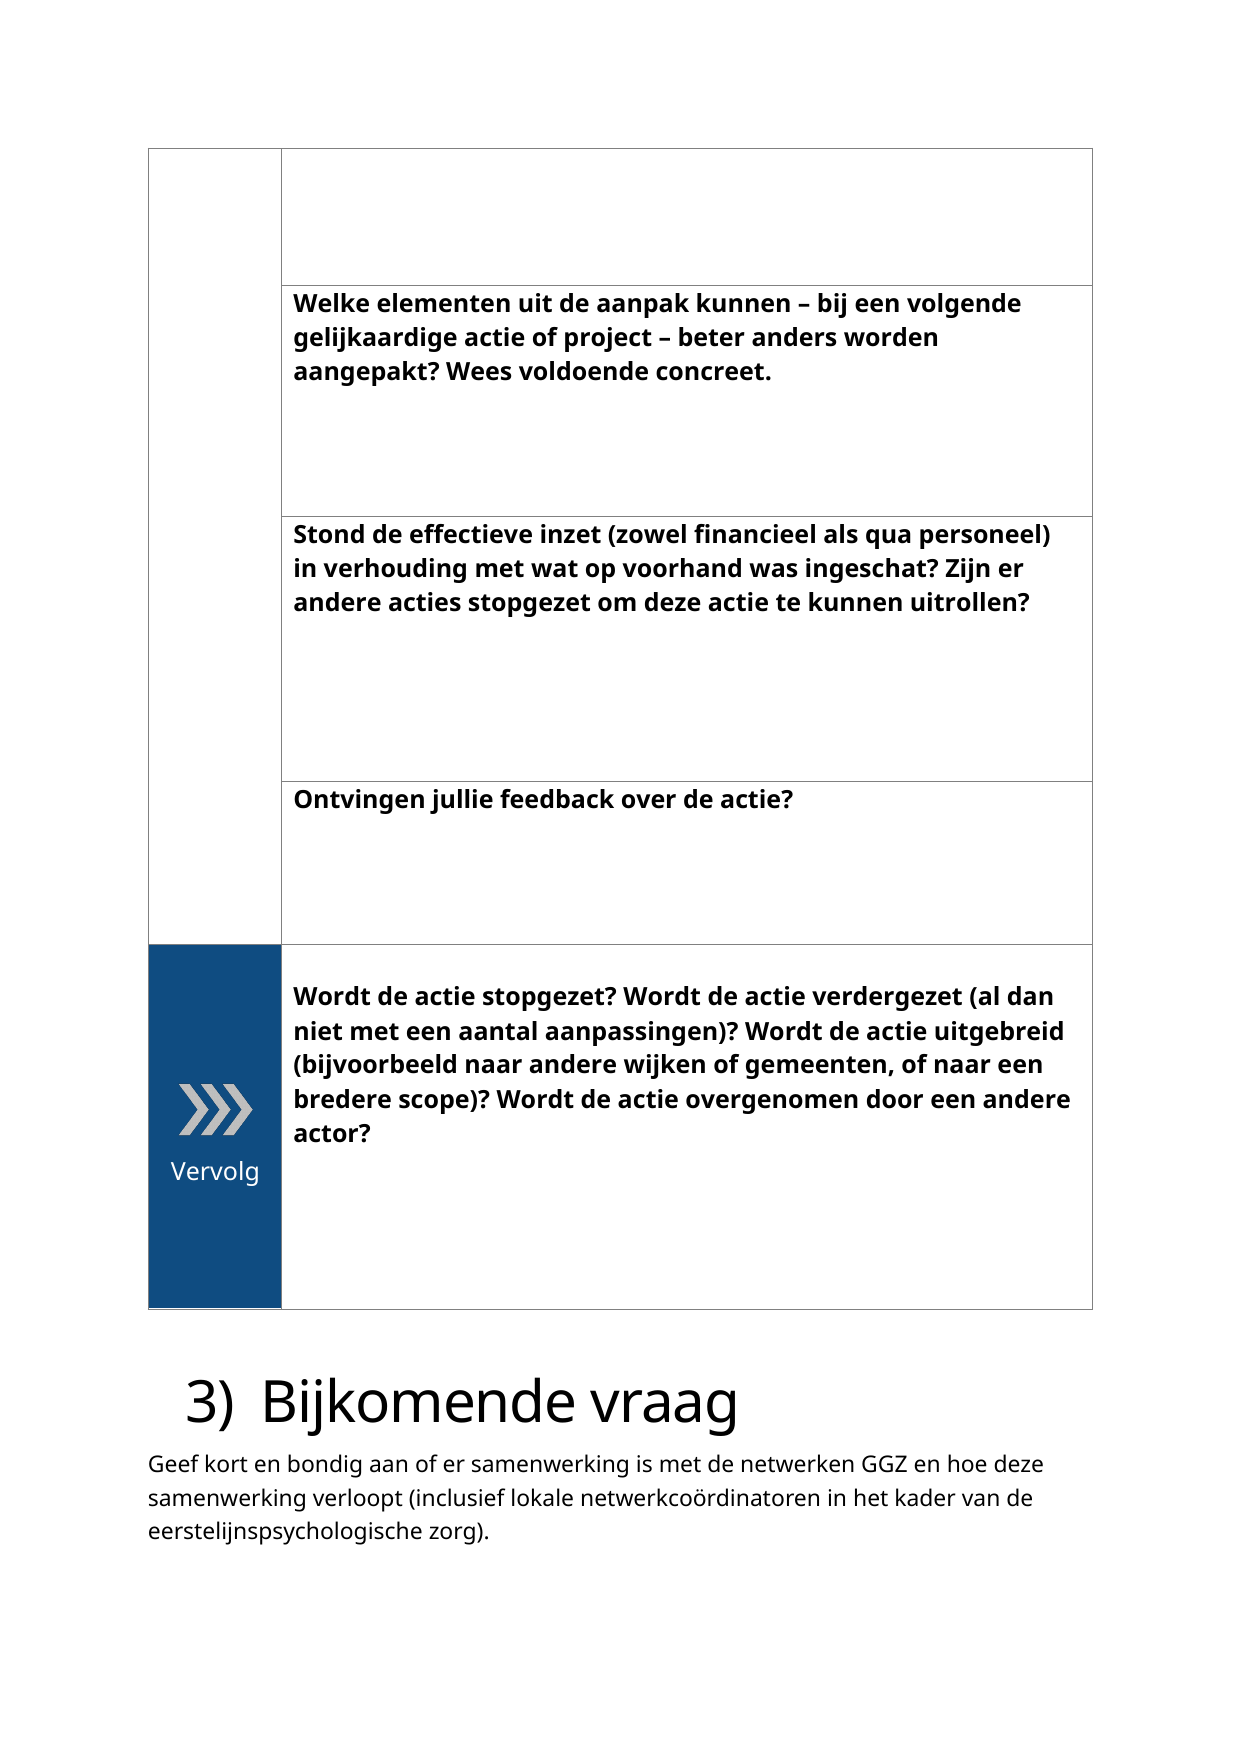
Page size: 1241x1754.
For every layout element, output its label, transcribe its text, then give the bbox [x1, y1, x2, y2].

table_cell Vervolg [149, 945, 281, 1308]
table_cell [282, 149, 1092, 285]
table_cell Welke elementen uit de aanpak kunnen – bij een volgende gelijkaardige actie of project – beter anders worden aangepakt? Wees voldoende concreet. [282, 286, 1092, 516]
table_cell Ontvingen jullie feedback over de actie? [282, 782, 1092, 944]
title Bijkomende vraag [185, 1360, 1093, 1439]
table_cell Stond de effectieve inzet (zowel financieel als qua personeel) in verhouding met wat op voorhand was ingeschat? Zijn er andere acties stopgezet om deze actie te kunnen uitrollen? [282, 517, 1092, 781]
table_cell Wordt de actie stopgezet? Wordt de actie verdergezet (al dan niet met een aantal aanpassingen)? Wordt de actie uitgebreid (bijvoorbeeld naar andere wijken of gemeenten, of naar een bredere scope)? Wordt de actie overgenomen door een andere actor? [282, 945, 1092, 1308]
text Geef kort en bondig aan of er samenwerking is met de netwerken GGZ en hoe deze samenwerking verloopt (inclusief lokale netwerkcoördinatoren in het kader van de eerstelijnspsychologische zorg). [148, 1448, 1093, 1546]
picture [171, 1066, 259, 1154]
